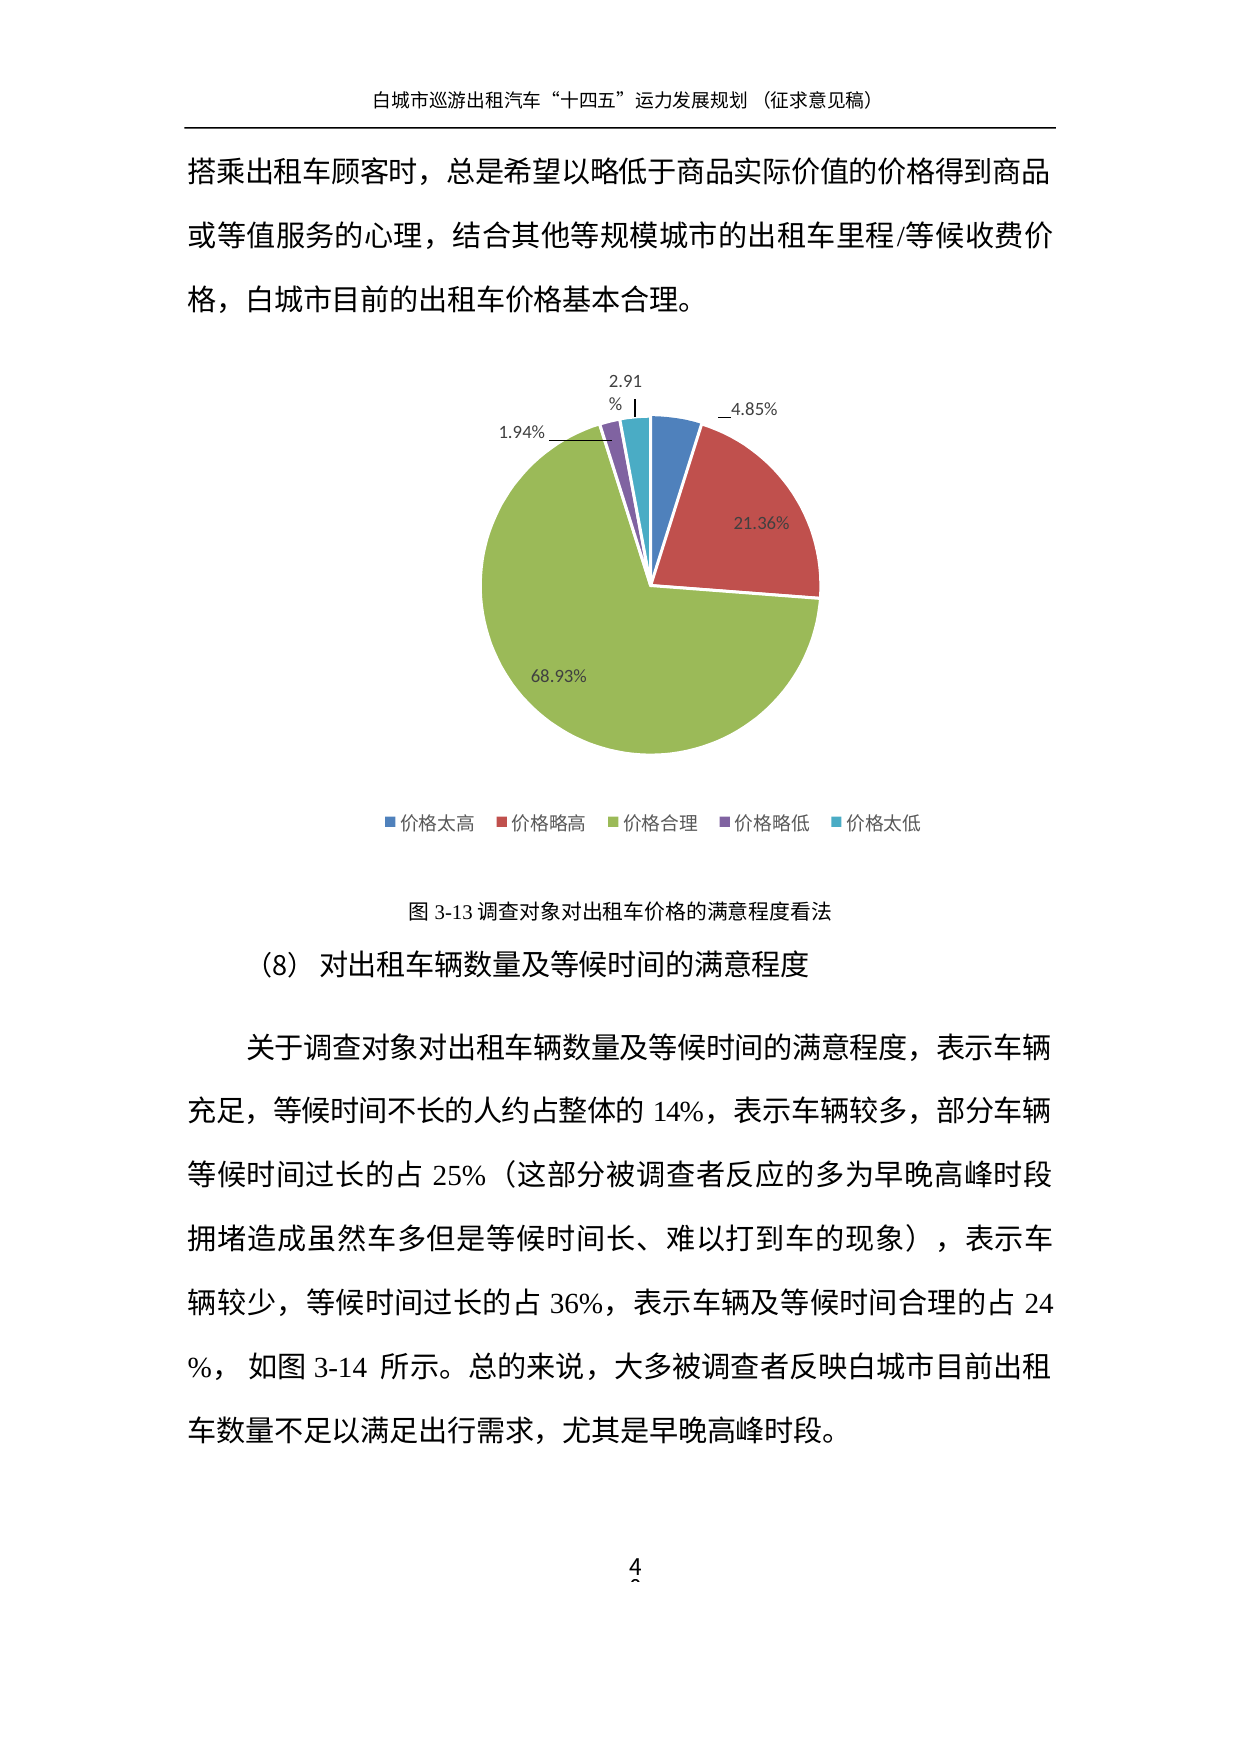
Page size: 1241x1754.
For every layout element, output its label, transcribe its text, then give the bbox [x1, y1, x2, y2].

text 4.85% [718, 397, 1096, 420]
text 21.36% [733, 511, 1096, 534]
text 图 3-13 调查对象对出租车价格的满意程度看法 [303, 895, 938, 925]
text 关于调查对象对出租车辆数量及等候时间的满意程度，表示车辆充足，等候时间不长的人约占整体的 14%，表示车辆较多，部分车辆等候时间过长的占 25%（这部分被调查者反应的多为早晚高峰时段拥堵造成虽然车多但是等候时间长、难以打到车的现象），表示车辆较少，等候时间过长的占 36%，表示车辆及等候时间合理的占 24%， 如图 3-14 所示。总的来说，大多被调查者反映白城市目前出租车数量不足以满足出行需求，尤其是早晚高峰时段。 [187, 1024, 1053, 1449]
text 2.91% [609, 369, 655, 415]
text 搭乘出租车顾客时，总是希望以略低于商品实际价值的价格得到商品或等值服务的心理，结合其他等规模城市的出租车里程/等候收费价格，白城市目前的出租车价格基本合理。 [187, 149, 1053, 319]
text 价格太高 价格略高 价格合理 价格略低 价格太低 [400, 809, 1096, 836]
text 1.94% [498, 421, 655, 443]
text 68.93% [183, 664, 934, 687]
list 对出租车辆数量及等候时间的满意程度 [246, 942, 1096, 984]
